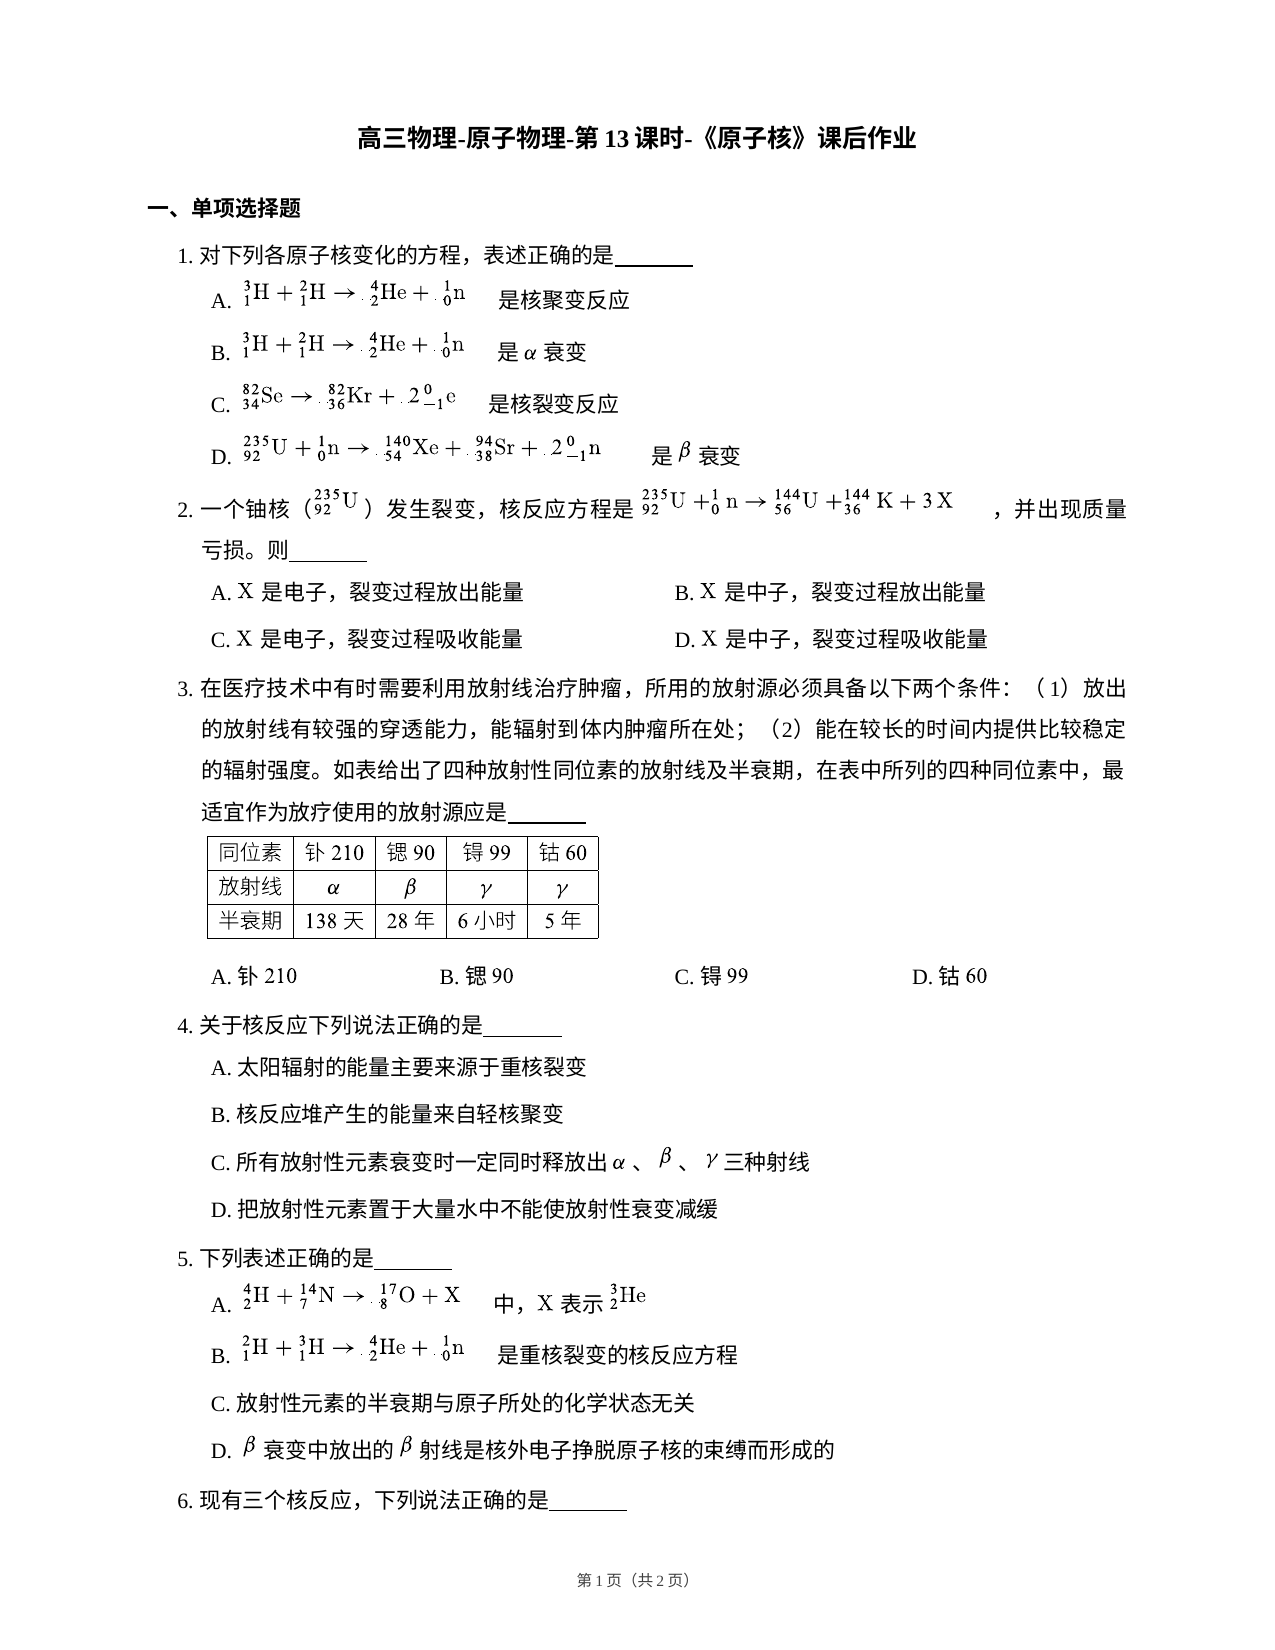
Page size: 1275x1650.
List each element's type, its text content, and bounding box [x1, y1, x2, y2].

text A. 是电子，裂变过程放出能量 B. 是中子，裂变过程放出能量 [148, 574, 1127, 606]
text C. 所有放射性元素衰变时一定同时释放出 、 、 三种射线 [148, 1145, 1127, 1176]
text C. 是核裂变反应 [148, 383, 1127, 419]
text A. 太阳辐射的能量主要来源于重核裂变 [148, 1050, 1127, 1081]
text 3. 在医疗技术中有时需要利用放射线治疗肿瘤，所用的放射源必须具备以下两个条件：（1）放出的放射线有较强的穿透能力，能辐射到体内肿瘤所在处；（2）能在较长的时间内提供比较稳定的辐射强度。如表给出了四种放射性同位素的放射线及半衰期，在表中所列的四种同位素中，最适宜作为放疗使用的放射源应是 [177, 671, 1127, 826]
text D. 是 衰变 [148, 434, 1127, 471]
text 1. 对下列各原子核变化的方程，表述正确的是 [177, 238, 1127, 270]
text C. 放射性元素的半衰期与原子所处的化学状态无关 [148, 1386, 1127, 1418]
text A. 是核聚变反应 [148, 279, 1127, 315]
text A. 中， 表示 [148, 1282, 1127, 1318]
text 5. 下列表述正确的是 [177, 1241, 1127, 1273]
text D. 衰变中放出的 射线是核外电子挣脱原子核的束缚而形成的 [148, 1433, 1127, 1465]
text 高三物理-原子物理-第13课时-《原子核》课后作业 [148, 118, 1127, 154]
text D. 把放射性元素置于大量水中不能使放射性衰变减缓 [148, 1192, 1127, 1224]
text A. 钋 B. 锶 C. 锝 D. 钴 [148, 959, 1127, 991]
text 6. 现有三个核反应，下列说法正确的是 [177, 1483, 1127, 1514]
text 一、单项选择题 [148, 191, 1127, 222]
text 2. 一个铀核（）发生裂变，核反应方程是 ，并出现质量亏损。则 [177, 488, 1127, 565]
text 4. 关于核反应下列说法正确的是 [177, 1008, 1127, 1040]
text B. 是 衰变 [148, 331, 1127, 367]
text B. 是重核裂变的核反应方程 [148, 1334, 1127, 1370]
text B. 核反应堆产生的能量来自轻核聚变 [148, 1097, 1127, 1129]
text C. 是电子，裂变过程吸收能量 D. 是中子，裂变过程吸收能量 [148, 622, 1127, 654]
